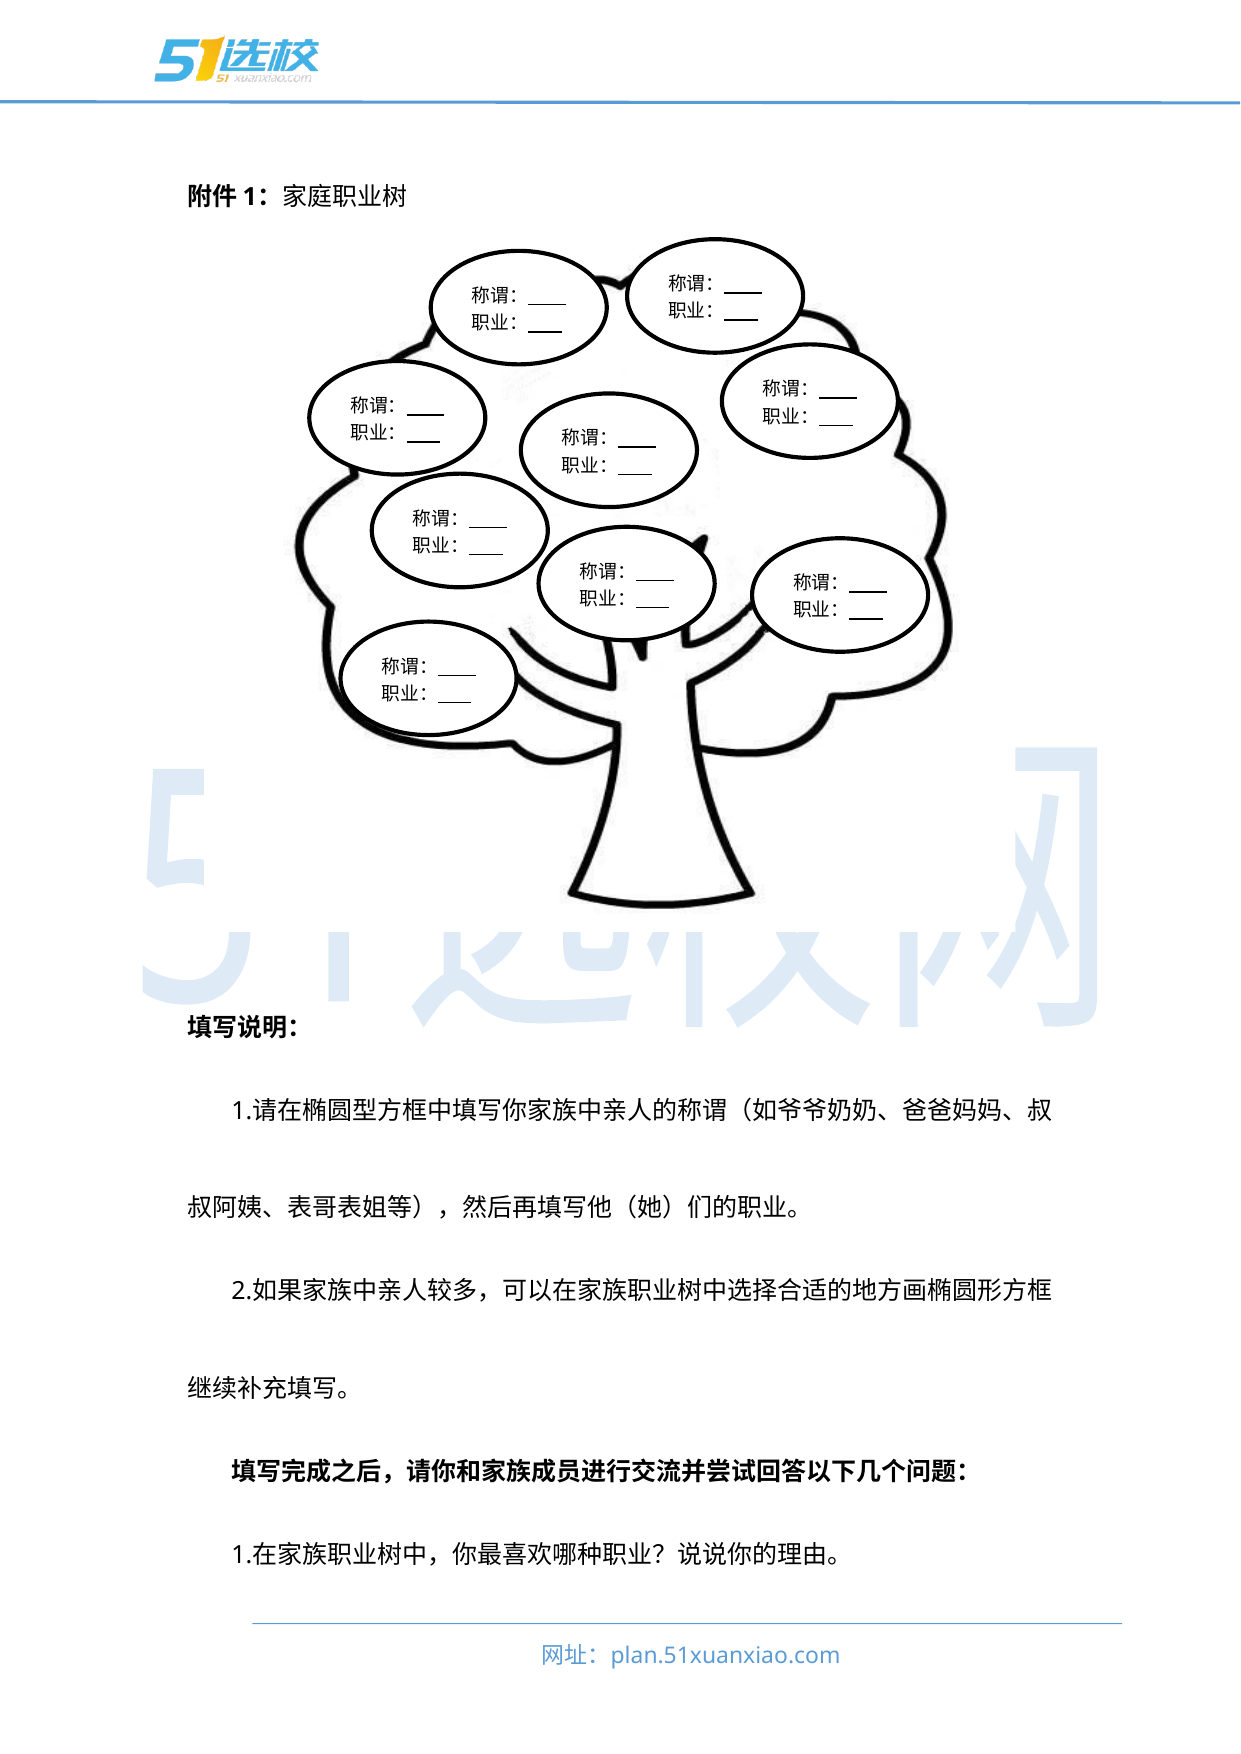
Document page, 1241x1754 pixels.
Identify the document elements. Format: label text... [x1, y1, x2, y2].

text 1.请在椭圆型方框中填写你家族中亲人的称谓（如爷爷奶奶、爸爸妈妈、叔叔阿姨、表哥表姐等），然后再填写他（她）们的职业。 [187, 1076, 1053, 1238]
picture [153, 35, 319, 82]
picture [204, 246, 1016, 932]
text 2.如果家族中亲人较多，可以在家族职业树中选择合适的地方画椭圆形方框继续补充填写。 [187, 1256, 1053, 1419]
text 1.在家族职业树中，你最喜欢哪种职业？说说你的理由。 [187, 1520, 1053, 1585]
text 填写完成之后，请你和家族成员进行交流并尝试回答以下几个问题： [187, 1437, 1053, 1502]
text 附件1：家庭职业树 [187, 162, 1053, 227]
